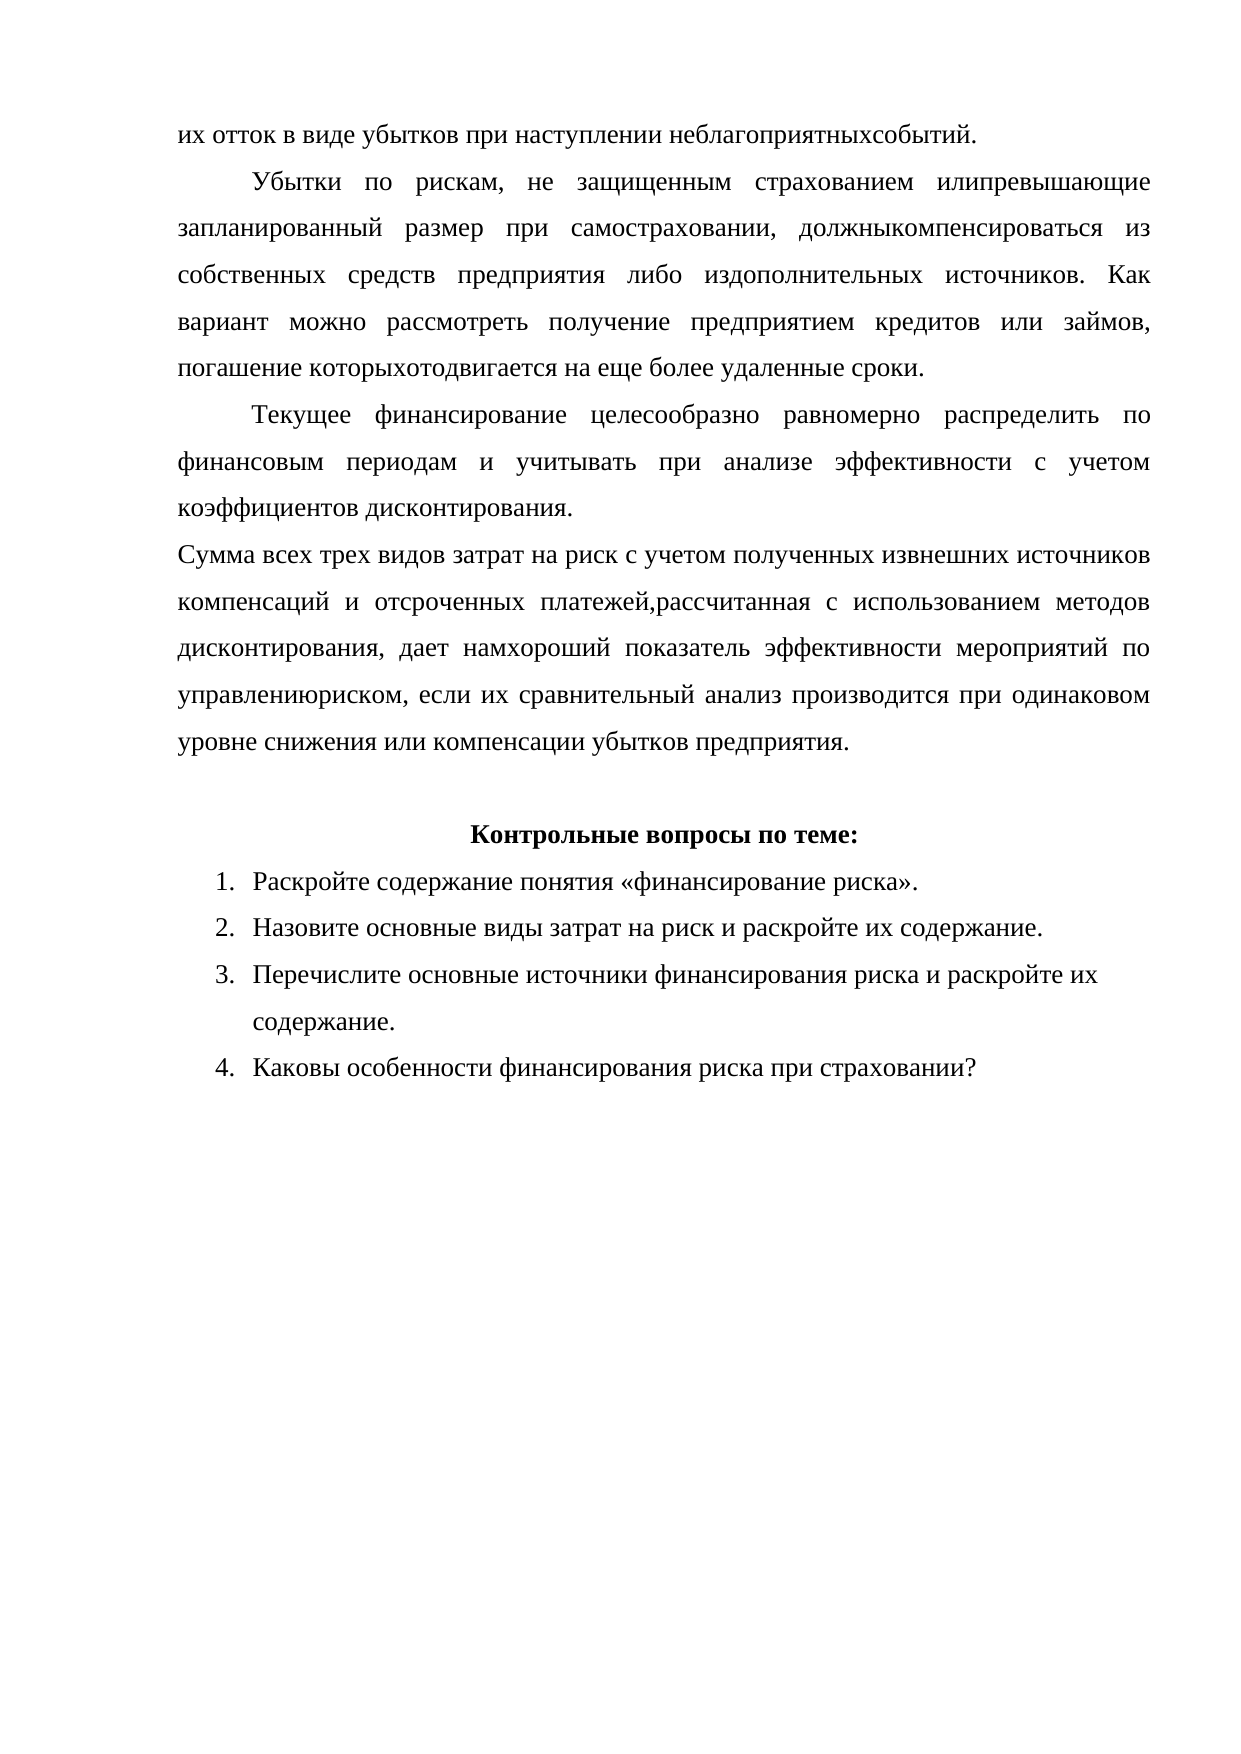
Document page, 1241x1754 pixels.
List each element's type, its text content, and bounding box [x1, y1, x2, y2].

list Назовите основные виды затрат на риск и раскройте их содержание. [215, 911, 1152, 943]
text Контрольные вопросы по теме: [177, 818, 1152, 849]
text их отток в виде убытков при наступлении неблагоприятныхсобытий. [177, 118, 1152, 149]
text Убытки по рискам, не защищенным страхованием илипревышающие запланированный размер при самостраховании, должныкомпенсироваться из собственных средств предприятия либо издополнительных источников. Как вариант можно рассмотреть получение предприятием кредитов или займов, погашение которыхотодвигается на еще более удаленные сроки. [177, 165, 1152, 383]
list Каковы особенности финансирования риска при страховании? [215, 1051, 1152, 1083]
list Раскройте содержание понятия «финансирование риска». [215, 865, 1152, 896]
text Сумма всех трех видов затрат на риск с учетом полученных извнешних источников компенсаций и отсроченных платежей,рассчитанная с использованием методов дисконтирования, дает намхороший показатель эффективности мероприятий по управлениюриском, если их сравнительный анализ производится при одинаковом уровне снижения или компенсации убытков предприятия. [177, 538, 1152, 756]
list Перечислите основные источники финансирования риска и раскройте их содержание. [215, 958, 1152, 1036]
text Текущее финансирование целесообразно равномерно распределить по финансовым периодам и учитывать при анализе эффективности с учетом коэффициентов дисконтирования. [177, 398, 1152, 523]
